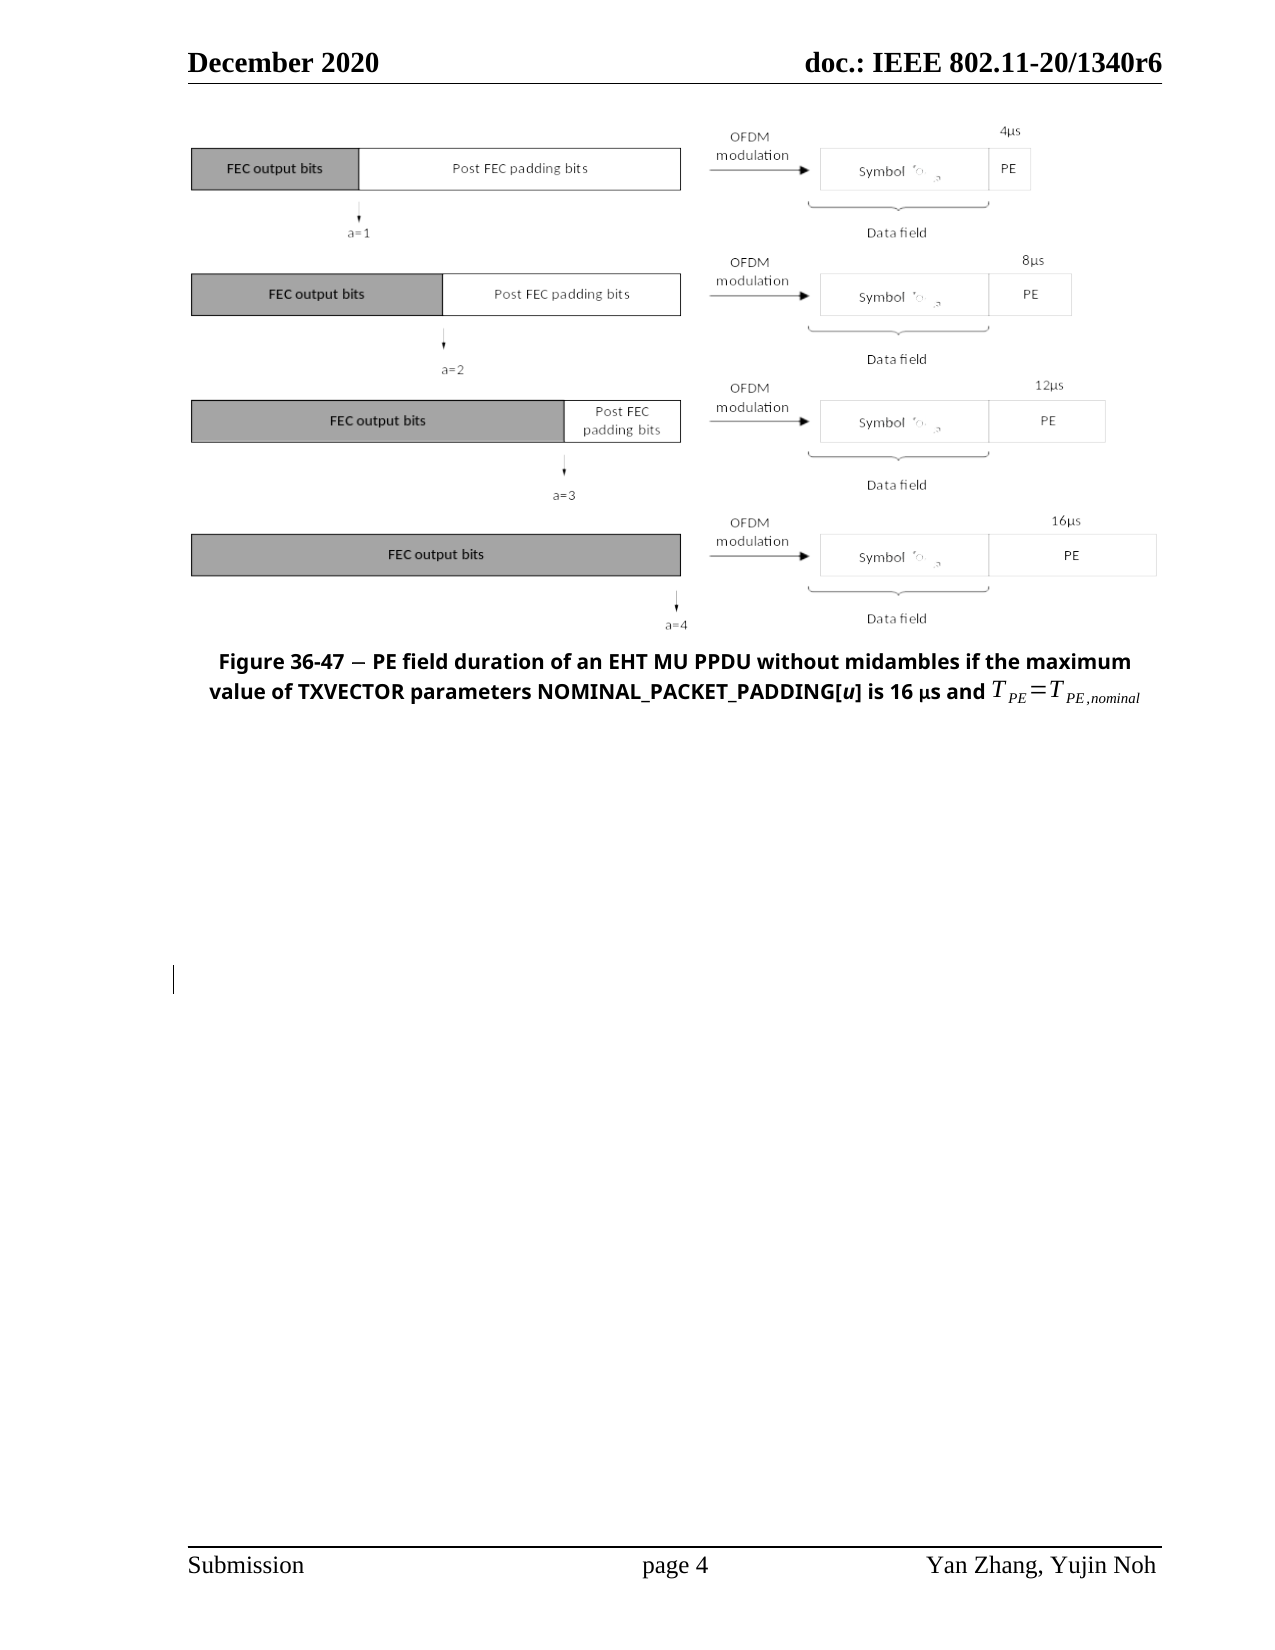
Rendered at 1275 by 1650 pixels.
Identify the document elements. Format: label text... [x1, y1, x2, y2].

text Figure 36-47 PE field duration of an EHT MU PPDU without midambles if the maximum value of TXVECTOR parameters NOMINAL_PACKET_PADDING[u] is 16 µs and [187, 647, 1162, 707]
